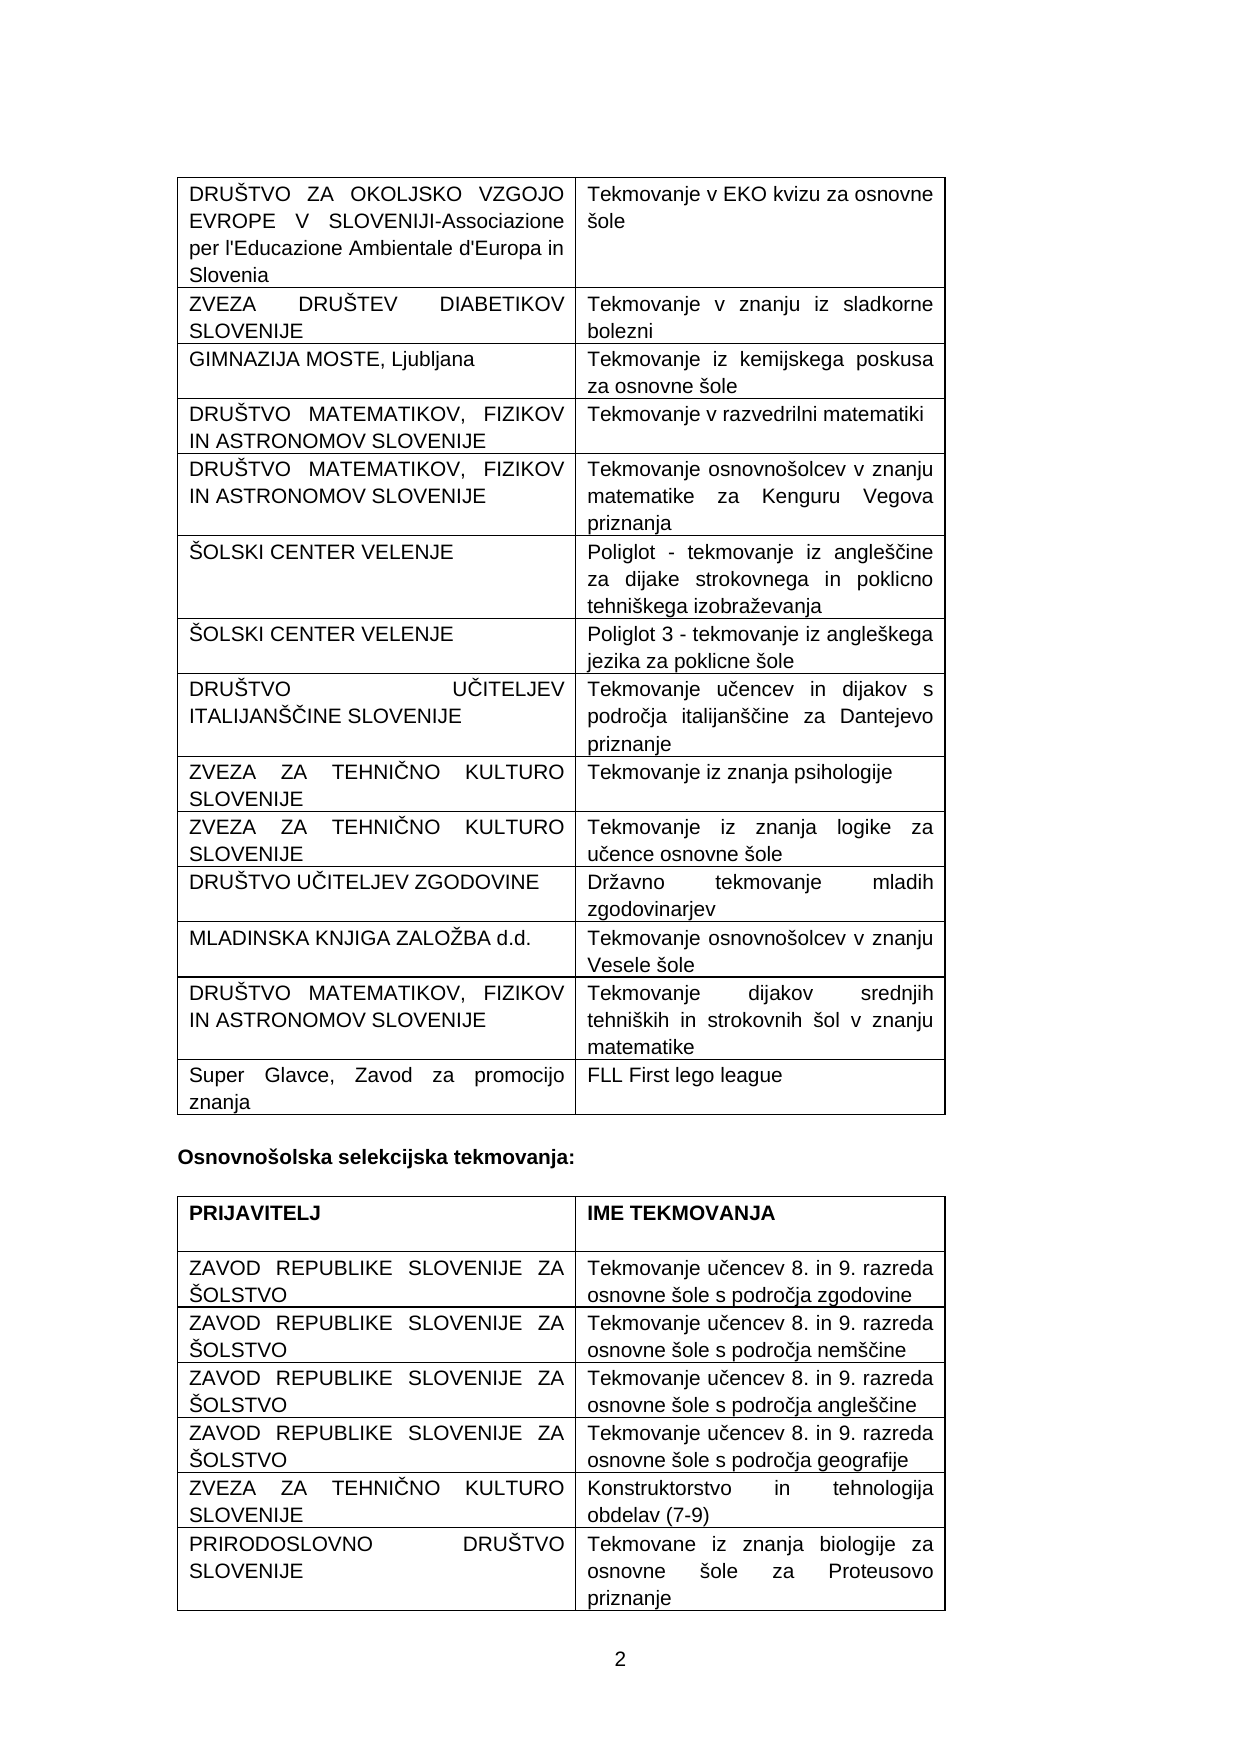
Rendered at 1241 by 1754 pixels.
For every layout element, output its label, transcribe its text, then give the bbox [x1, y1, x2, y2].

table_cell ZAVOD REPUBLIKE SLOVENIJE ZA ŠOLSTVO [178, 1363, 575, 1417]
table_cell ŠOLSKI CENTER VELENJE [178, 536, 575, 618]
table_cell DRUŠTVO MATEMATIKOV, FIZIKOV IN ASTRONOMOV SLOVENIJE [178, 454, 575, 535]
table_cell DRUŠTVO MATEMATIKOV, FIZIKOV IN ASTRONOMOV SLOVENIJE [178, 399, 575, 453]
table_cell ZVEZA ZA TEHNIČNO KULTURO SLOVENIJE [178, 812, 575, 866]
table_cell Tekmovanje učencev 8. in 9. razreda osnovne šole s področja angleščine [576, 1363, 944, 1417]
table_cell ŠOLSKI CENTER VELENJE [178, 619, 575, 673]
table_cell DRUŠTVO MATEMATIKOV, FIZIKOV IN ASTRONOMOV SLOVENIJE [178, 978, 575, 1059]
table_cell Super Glavce, Zavod za promocijo znanja [178, 1060, 575, 1114]
table_header PRIJAVITELJ [178, 1197, 575, 1251]
table_cell Tekmovanje v EKO kvizu za osnovne šole [576, 178, 944, 287]
table_cell ZAVOD REPUBLIKE SLOVENIJE ZA ŠOLSTVO [178, 1252, 575, 1306]
table_cell Tekmovanje iz kemijskega poskusa za osnovne šole [576, 344, 944, 398]
table_cell Državno tekmovanje mladih zgodovinarjev [576, 867, 944, 921]
table_cell MLADINSKA KNJIGA ZALOŽBA d.d. [178, 922, 575, 976]
table_cell ZVEZA ZA TEHNIČNO KULTURO SLOVENIJE [178, 757, 575, 811]
table_cell DRUŠTVO UČITELJEV ZGODOVINE [178, 867, 575, 921]
text Osnovnošolska selekcijska tekmovanja: [177, 1142, 1063, 1169]
table_cell ZVEZA DRUŠTEV DIABETIKOV SLOVENIJE [178, 288, 575, 342]
table_cell Tekmovanje osnovnošolcev v znanju matematike za Kenguru Vegova priznanja [576, 454, 944, 535]
table_cell PRIRODOSLOVNO DRUŠTVO SLOVENIJE [178, 1528, 575, 1609]
table_cell Tekmovanje iz znanja psihologije [576, 757, 944, 811]
table_cell Poliglot 3 - tekmovanje iz angleškega jezika za poklicne šole [576, 619, 944, 673]
table_cell Tekmovanje učencev 8. in 9. razreda osnovne šole s področja nemščine [576, 1308, 944, 1362]
table_cell Tekmovanje učencev in dijakov s področja italijanščine za Dantejevo priznanje [576, 674, 944, 756]
table_cell Tekmovanje v znanju iz sladkorne bolezni [576, 288, 944, 342]
table_cell Poliglot - tekmovanje iz angleščine za dijake strokovnega in poklicno tehniškega izobraževanja [576, 536, 944, 618]
table_cell Tekmovane iz znanja biologije za osnovne šole za Proteusovo priznanje [576, 1528, 944, 1609]
table_cell Tekmovanje dijakov srednjih tehniških in strokovnih šol v znanju matematike [576, 978, 944, 1059]
table_cell DRUŠTVO UČITELJEV ITALIJANŠČINE SLOVENIJE [178, 674, 575, 756]
table_cell ZAVOD REPUBLIKE SLOVENIJE ZA ŠOLSTVO [178, 1418, 575, 1472]
table_cell Tekmovanje v razvedrilni matematiki [576, 399, 944, 453]
table_cell ZAVOD REPUBLIKE SLOVENIJE ZA ŠOLSTVO [178, 1308, 575, 1362]
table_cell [178, 178, 575, 287]
table_cell Tekmovanje osnovnošolcev v znanju Vesele šole [576, 922, 944, 976]
table_cell Tekmovanje učencev 8. in 9. razreda osnovne šole s področja geografije [576, 1418, 944, 1472]
table_cell FLL First lego league [576, 1060, 944, 1114]
table_header IME TEKMOVANJA [576, 1197, 944, 1251]
table_cell ZVEZA ZA TEHNIČNO KULTURO SLOVENIJE [178, 1473, 575, 1527]
table_cell Tekmovanje učencev 8. in 9. razreda osnovne šole s področja zgodovine [576, 1252, 944, 1306]
table_cell Konstruktorstvo in tehnologija obdelav (7-9) [576, 1473, 944, 1527]
table_cell GIMNAZIJA MOSTE, Ljubljana [178, 344, 575, 398]
table_cell Tekmovanje iz znanja logike za učence osnovne šole [576, 812, 944, 866]
